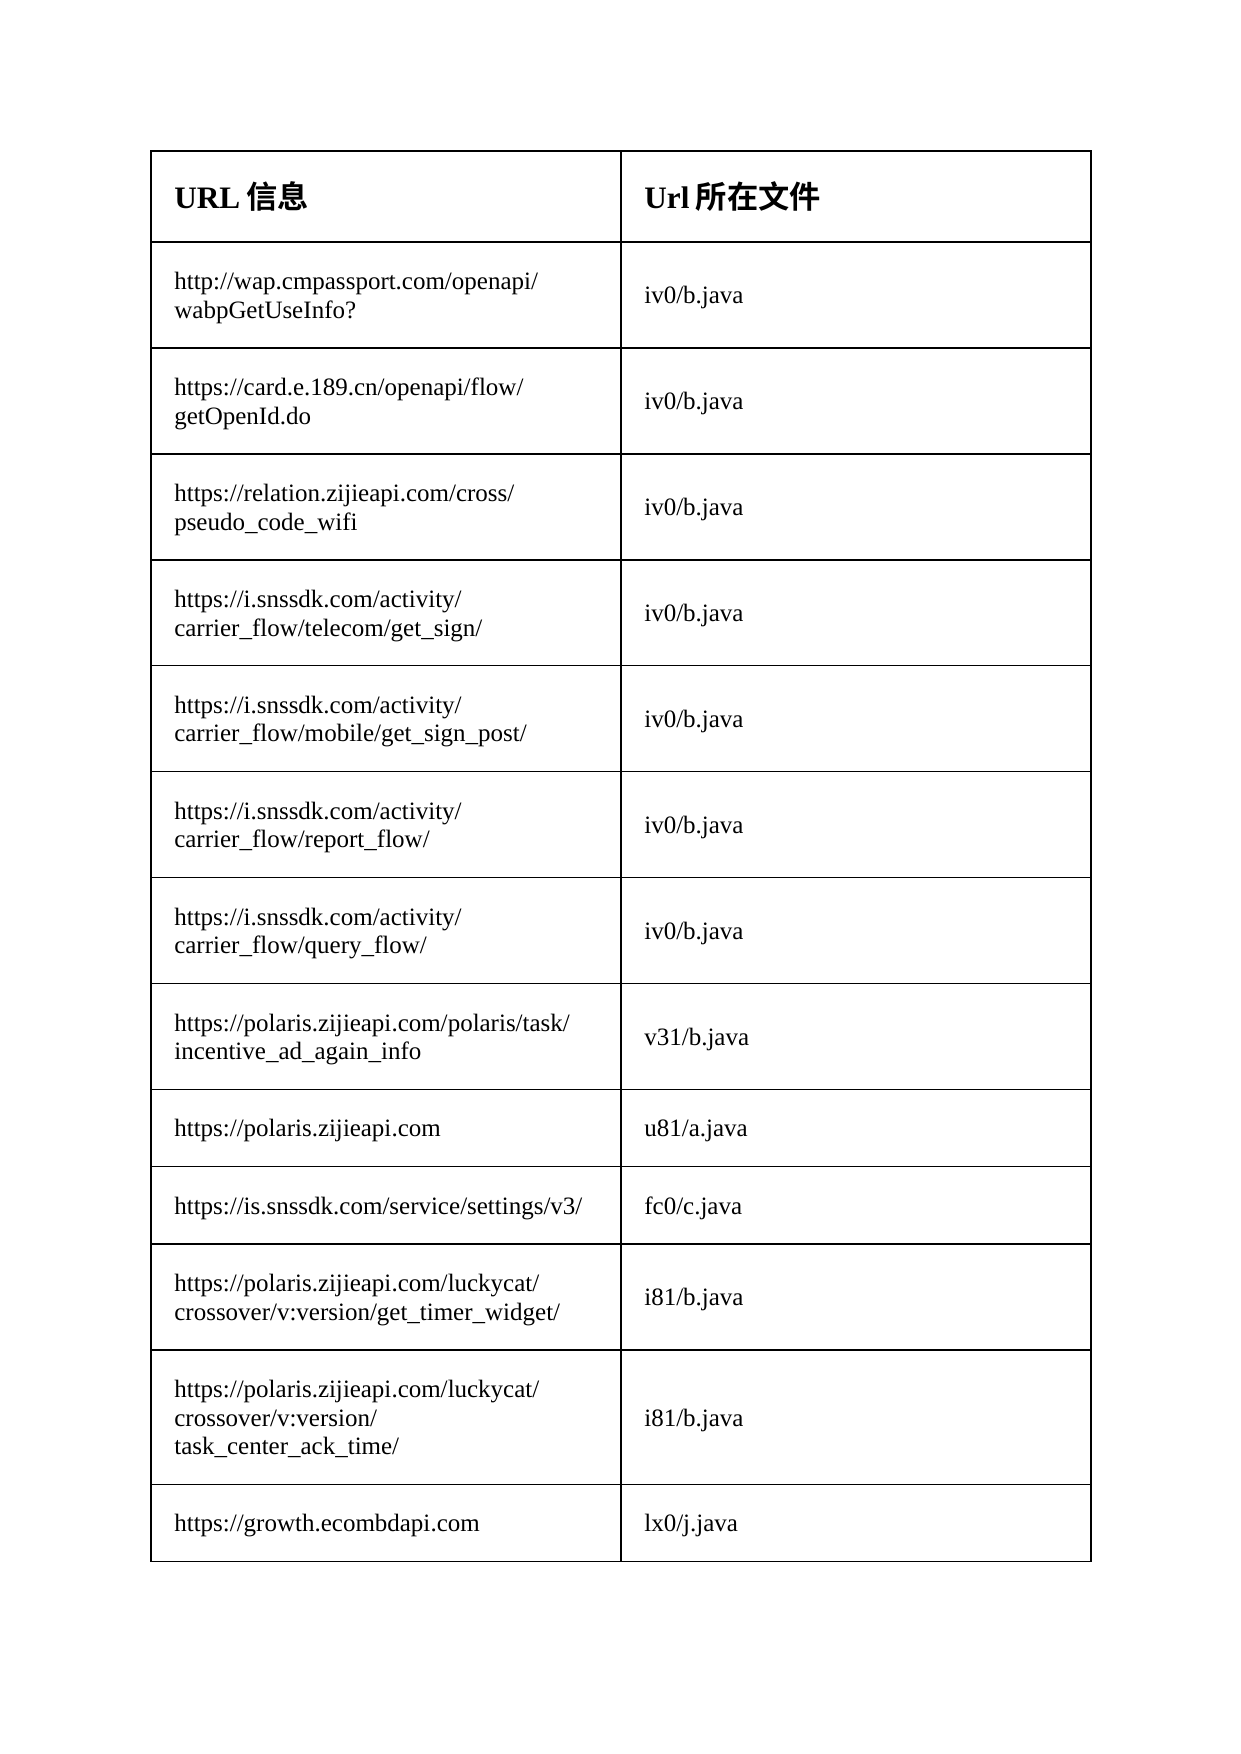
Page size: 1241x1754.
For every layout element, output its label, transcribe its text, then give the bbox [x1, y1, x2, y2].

table_cell fc0/c.java [622, 1167, 1090, 1243]
table_cell https://i.snssdk.com/activity/carrier_flow/query_flow/ [152, 878, 620, 983]
table_cell https://is.snssdk.com/service/settings/v3/ [152, 1167, 620, 1243]
table_cell iv0/b.java [622, 561, 1090, 665]
table_cell https://relation.zijieapi.com/cross/pseudo_code_wifi [152, 455, 620, 559]
table_cell https://growth.ecombdapi.com [152, 1485, 620, 1561]
table_cell https://polaris.zijieapi.com/luckycat/crossover/v:version/task_center_ack_time/ [152, 1351, 620, 1483]
table_cell u81/a.java [622, 1090, 1090, 1166]
table_cell http://wap.cmpassport.com/openapi/wabpGetUseInfo? [152, 243, 620, 347]
table_cell https://polaris.zijieapi.com/luckycat/crossover/v:version/get_timer_widget/ [152, 1245, 620, 1349]
table_cell https://polaris.zijieapi.com [152, 1090, 620, 1166]
table_cell https://i.snssdk.com/activity/carrier_flow/report_flow/ [152, 772, 620, 877]
table_cell i81/b.java [622, 1245, 1090, 1349]
table_header Url所在文件 [622, 152, 1090, 241]
table_cell https://i.snssdk.com/activity/carrier_flow/mobile/get_sign_post/ [152, 666, 620, 771]
table_cell https://i.snssdk.com/activity/carrier_flow/telecom/get_sign/ [152, 561, 620, 665]
table_cell https://polaris.zijieapi.com/polaris/task/incentive_ad_again_info [152, 984, 620, 1088]
table_cell iv0/b.java [622, 772, 1090, 877]
table_cell lx0/j.java [622, 1485, 1090, 1561]
table_cell iv0/b.java [622, 349, 1090, 453]
table_cell https://card.e.189.cn/openapi/flow/getOpenId.do [152, 349, 620, 453]
table_cell iv0/b.java [622, 455, 1090, 559]
table_cell i81/b.java [622, 1351, 1090, 1483]
table_cell iv0/b.java [622, 878, 1090, 983]
table_cell iv0/b.java [622, 243, 1090, 347]
table_cell iv0/b.java [622, 666, 1090, 771]
table_header URL信息 [152, 152, 620, 241]
table_cell v31/b.java [622, 984, 1090, 1088]
